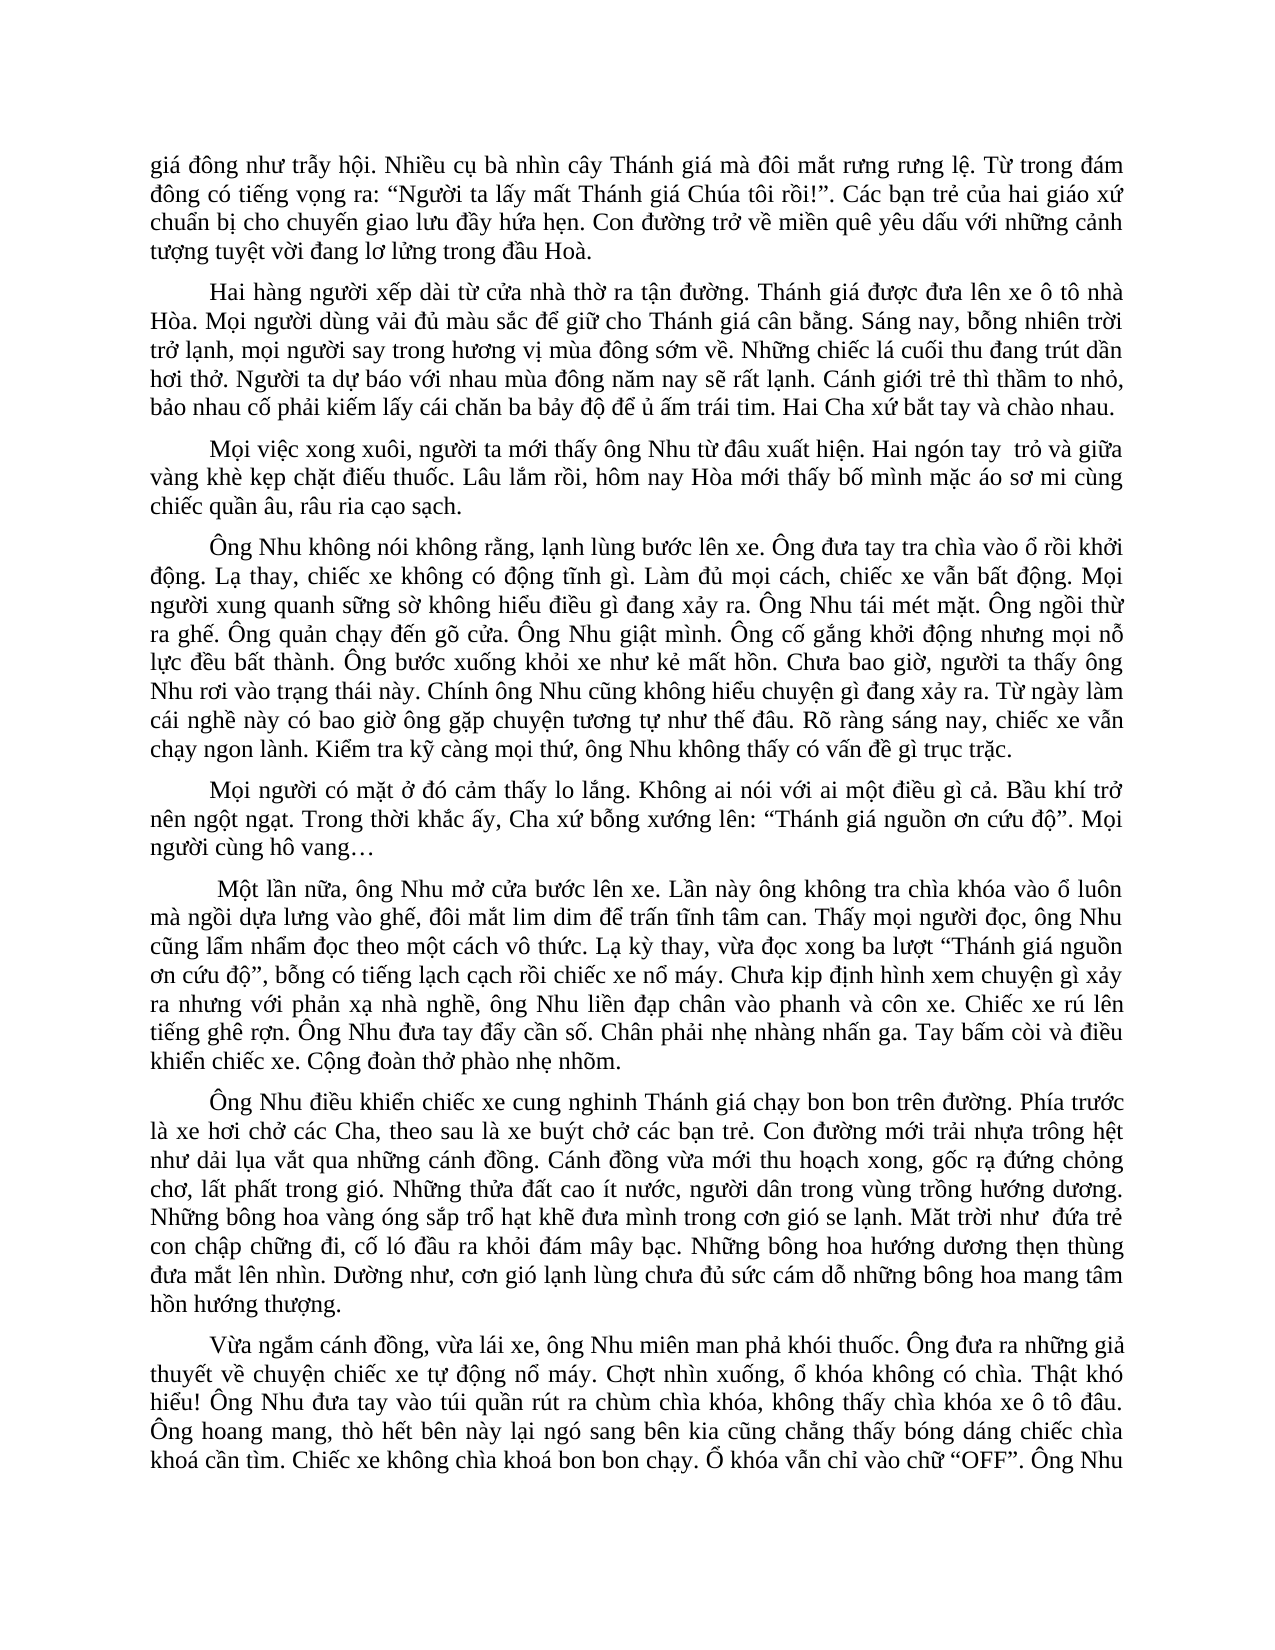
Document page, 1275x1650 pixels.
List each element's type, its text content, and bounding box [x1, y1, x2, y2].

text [150, 1330, 1125, 1474]
text Hai hàng người xếp dài từ cửa nhà thờ ra tận đường. Thánh giá được đưa lên xe ô tô nhà Hòa. Mọi người dùng vải đủ màu sắc để giữ cho Thánh giá cân bằng. Sáng nay, bỗng nhiên trời trở lạnh, mọi người say trong hương vị mùa đông sớm về. Những chiếc lá cuối thu đang trút dần hơi thở. Người ta dự báo với nhau mùa đông năm nay sẽ rất lạnh. Cánh giới trẻ thì thầm to nhỏ, bảo nhau cố phải kiếm lấy cái chăn ba bảy độ để ủ ấm trái tim. Hai Cha xứ bắt tay và chào nhau. [150, 277, 1125, 421]
text Ông Nhu điều khiển chiếc xe cung nghinh Thánh giá chạy bon bon trên đường. Phía trước là xe hơi chở các Cha, theo sau là xe buýt chở các bạn trẻ. Con đường mới trải nhựa trông hệt như dải lụa vắt qua những cánh đồng. Cánh đồng vừa mới thu hoạch xong, gốc rạ đứng chỏng chơ, lất phất trong gió. Những thửa đất cao ít nước, người dân trong vùng trồng hướng dương. Những bông hoa vàng óng sắp trổ hạt khẽ đưa mình trong cơn gió se lạnh. Măt trời như đứa trẻ con chập chững đi, cố ló đầu ra khỏi đám mây bạc. Những bông hoa hướng dương thẹn thùng đưa mắt lên nhìn. Dường như, cơn gió lạnh lùng chưa đủ sức cám dỗ những bông hoa mang tâm hồn hướng thượng. [150, 1087, 1125, 1317]
text Ông Nhu không nói không rằng, lạnh lùng bước lên xe. Ông đưa tay tra chìa vào ổ rồi khởi động. Lạ thay, chiếc xe không có động tĩnh gì. Làm đủ mọi cách, chiếc xe vẫn bất động. Mọi người xung quanh sững sờ không hiểu điều gì đang xảy ra. Ông Nhu tái mét mặt. Ông ngồi thừ ra ghế. Ông quản chạy đến gõ cửa. Ông Nhu giật mình. Ông cố gắng khởi động nhưng mọi nỗ lực đều bất thành. Ông bước xuống khỏi xe như kẻ mất hồn. Chưa bao giờ, người ta thấy ông Nhu rơi vào trạng thái này. Chính ông Nhu cũng không hiểu chuyện gì đang xảy ra. Từ ngày làm cái nghề này có bao giờ ông gặp chuyện tương tự như thế đâu. Rõ ràng sáng nay, chiếc xe vẫn chạy ngon lành. Kiểm tra kỹ càng mọi thứ, ông Nhu không thấy có vấn đề gì trục trặc. [150, 532, 1125, 762]
text Một lần nữa, ông Nhu mở cửa bước lên xe. Lần này ông không tra chìa khóa vào ổ luôn mà ngồi dựa lưng vào ghế, đôi mắt lim dim để trấn tĩnh tâm can. Thấy mọi người đọc, ông Nhu cũng lẩm nhẩm đọc theo một cách vô thức. Lạ kỳ thay, vừa đọc xong ba lượt “Thánh giá nguồn ơn cứu độ”, bỗng có tiếng lạch cạch rồi chiếc xe nổ máy. Chưa kịp định hình xem chuyện gì xảy ra nhưng với phản xạ nhà nghề, ông Nhu liền đạp chân vào phanh và côn xe. Chiếc xe rú lên tiếng ghê rợn. Ông Nhu đưa tay đẩy cần số. Chân phải nhẹ nhàng nhấn ga. Tay bấm còi và điều khiển chiếc xe. Cộng đoàn thở phào nhẹ nhõm. [150, 874, 1125, 1075]
text Mọi người có mặt ở đó cảm thấy lo lắng. Không ai nói với ai một điều gì cả. Bầu khí trở nên ngột ngạt. Trong thời khắc ấy, Cha xứ bỗng xướng lên: “Thánh giá nguồn ơn cứu độ”. Mọi người cùng hô vang… [150, 775, 1125, 861]
text Mọi việc xong xuôi, người ta mới thấy ông Nhu từ đâu xuất hiện. Hai ngón tay trỏ và giữa vàng khè kẹp chặt điếu thuốc. Lâu lắm rồi, hôm nay Hòa mới thấy bố mình mặc áo sơ mi cùng chiếc quần âu, râu ria cạo sạch. [150, 434, 1125, 520]
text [150, 150, 1125, 265]
